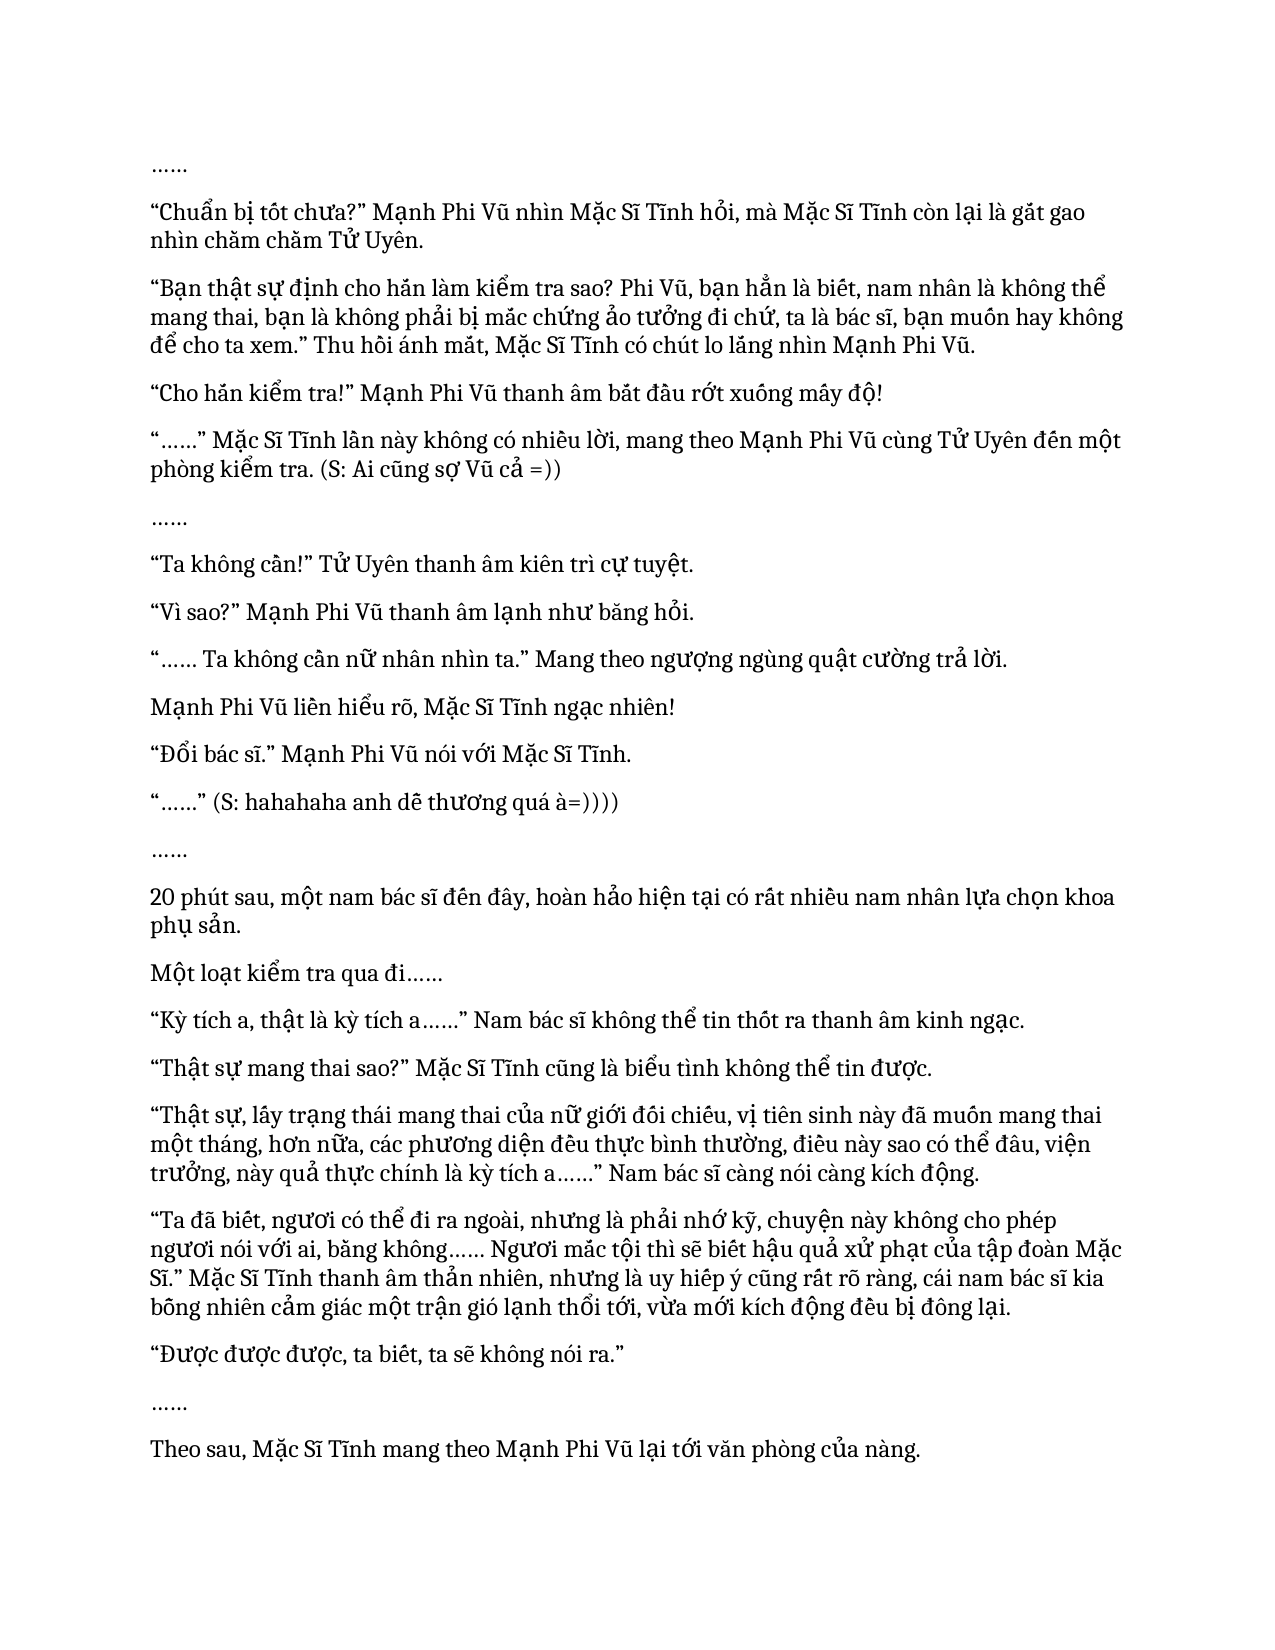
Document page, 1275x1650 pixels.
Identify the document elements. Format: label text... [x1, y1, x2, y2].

text …… [150, 835, 1125, 864]
text “Thật sự mang thai sao?” Mặc Sĩ Tĩnh cũng là biểu tình không thể tin được. [150, 1054, 1125, 1082]
text …… [150, 150, 1125, 179]
text “Bạn thật sự định cho hắn làm kiểm tra sao? Phi Vũ, bạn hẳn là biết, nam nhân là không thể mang thai, bạn là không phải bị mắc chứng ảo tưởng đi chứ, ta là bác sĩ, bạn muốn hay không để cho ta xem.” Thu hồi ánh mắt, Mặc Sĩ Tĩnh có chút lo lắng nhìn Mạnh Phi Vũ. [150, 274, 1125, 360]
text “Vì sao?” Mạnh Phi Vũ thanh âm lạnh như băng hỏi. [150, 597, 1125, 626]
text Mạnh Phi Vũ liền hiểu rõ, Mặc Sĩ Tĩnh ngạc nhiên! [150, 692, 1125, 721]
text …… [150, 1387, 1125, 1416]
text 20 phút sau, một nam bác sĩ đến đây, hoàn hảo hiện tại có rất nhiều nam nhân lựa chọn khoa phụ sản. [150, 882, 1125, 940]
text “Được được được, ta biết, ta sẽ không nói ra.” [150, 1340, 1125, 1369]
text “Ta không cần!” Tử Uyên thanh âm kiên trì cự tuyệt. [150, 550, 1125, 579]
text “…… Ta không cần nữ nhân nhìn ta.” Mang theo ngượng ngùng quật cường trả lời. [150, 645, 1125, 674]
text “Thật sự, lấy trạng thái mang thai của nữ giới đối chiếu, vị tiên sinh này đã muốn mang thai một tháng, hơn nữa, các phương diện đều thực bình thường, điều này sao có thể đâu, viện trưởng, này quả thực chính là kỳ tích a……” Nam bác sĩ càng nói càng kích động. [150, 1101, 1125, 1187]
text “……” Mặc Sĩ Tĩnh lần này không có nhiều lời, mang theo Mạnh Phi Vũ cùng Tử Uyên đến một phòng kiểm tra. (S: Ai cũng sợ Vũ cả =)) [150, 426, 1125, 484]
text Theo sau, Mặc Sĩ Tĩnh mang theo Mạnh Phi Vũ lại tới văn phòng của nàng. [150, 1435, 1125, 1464]
text “Đổi bác sĩ.” Mạnh Phi Vũ nói với Mặc Sĩ Tĩnh. [150, 740, 1125, 769]
text “Ta đã biết, ngươi có thể đi ra ngoài, nhưng là phải nhớ kỹ, chuyện này không cho phép ngươi nói với ai, bằng không…… Ngươi mắc tội thì sẽ biết hậu quả xử phạt của tập đoàn Mặc Sĩ.” Mặc Sĩ Tĩnh thanh âm thản nhiên, nhưng là uy hiếp ý cũng rất rõ ràng, cái nam bác sĩ kia bỗng nhiên cảm giác một trận gió lạnh thổi tới, vừa mới kích động đều bị đông lại. [150, 1206, 1125, 1321]
text “Cho hắn kiểm tra!” Mạnh Phi Vũ thanh âm bắt đầu rớt xuống mấy độ! [150, 379, 1125, 407]
text Một loạt kiểm tra qua đi…… [150, 959, 1125, 987]
text …… [150, 502, 1125, 531]
text “……” (S: hahahaha anh dễ thương quá à=)))) [150, 787, 1125, 816]
text “Kỳ tích a, thật là kỳ tích a……” Nam bác sĩ không thể tin thốt ra thanh âm kinh ngạc. [150, 1006, 1125, 1035]
text “Chuẩn bị tốt chưa?” Mạnh Phi Vũ nhìn Mặc Sĩ Tĩnh hỏi, mà Mặc Sĩ Tĩnh còn lại là gắt gao nhìn chằm chằm Tử Uyên. [150, 197, 1125, 255]
